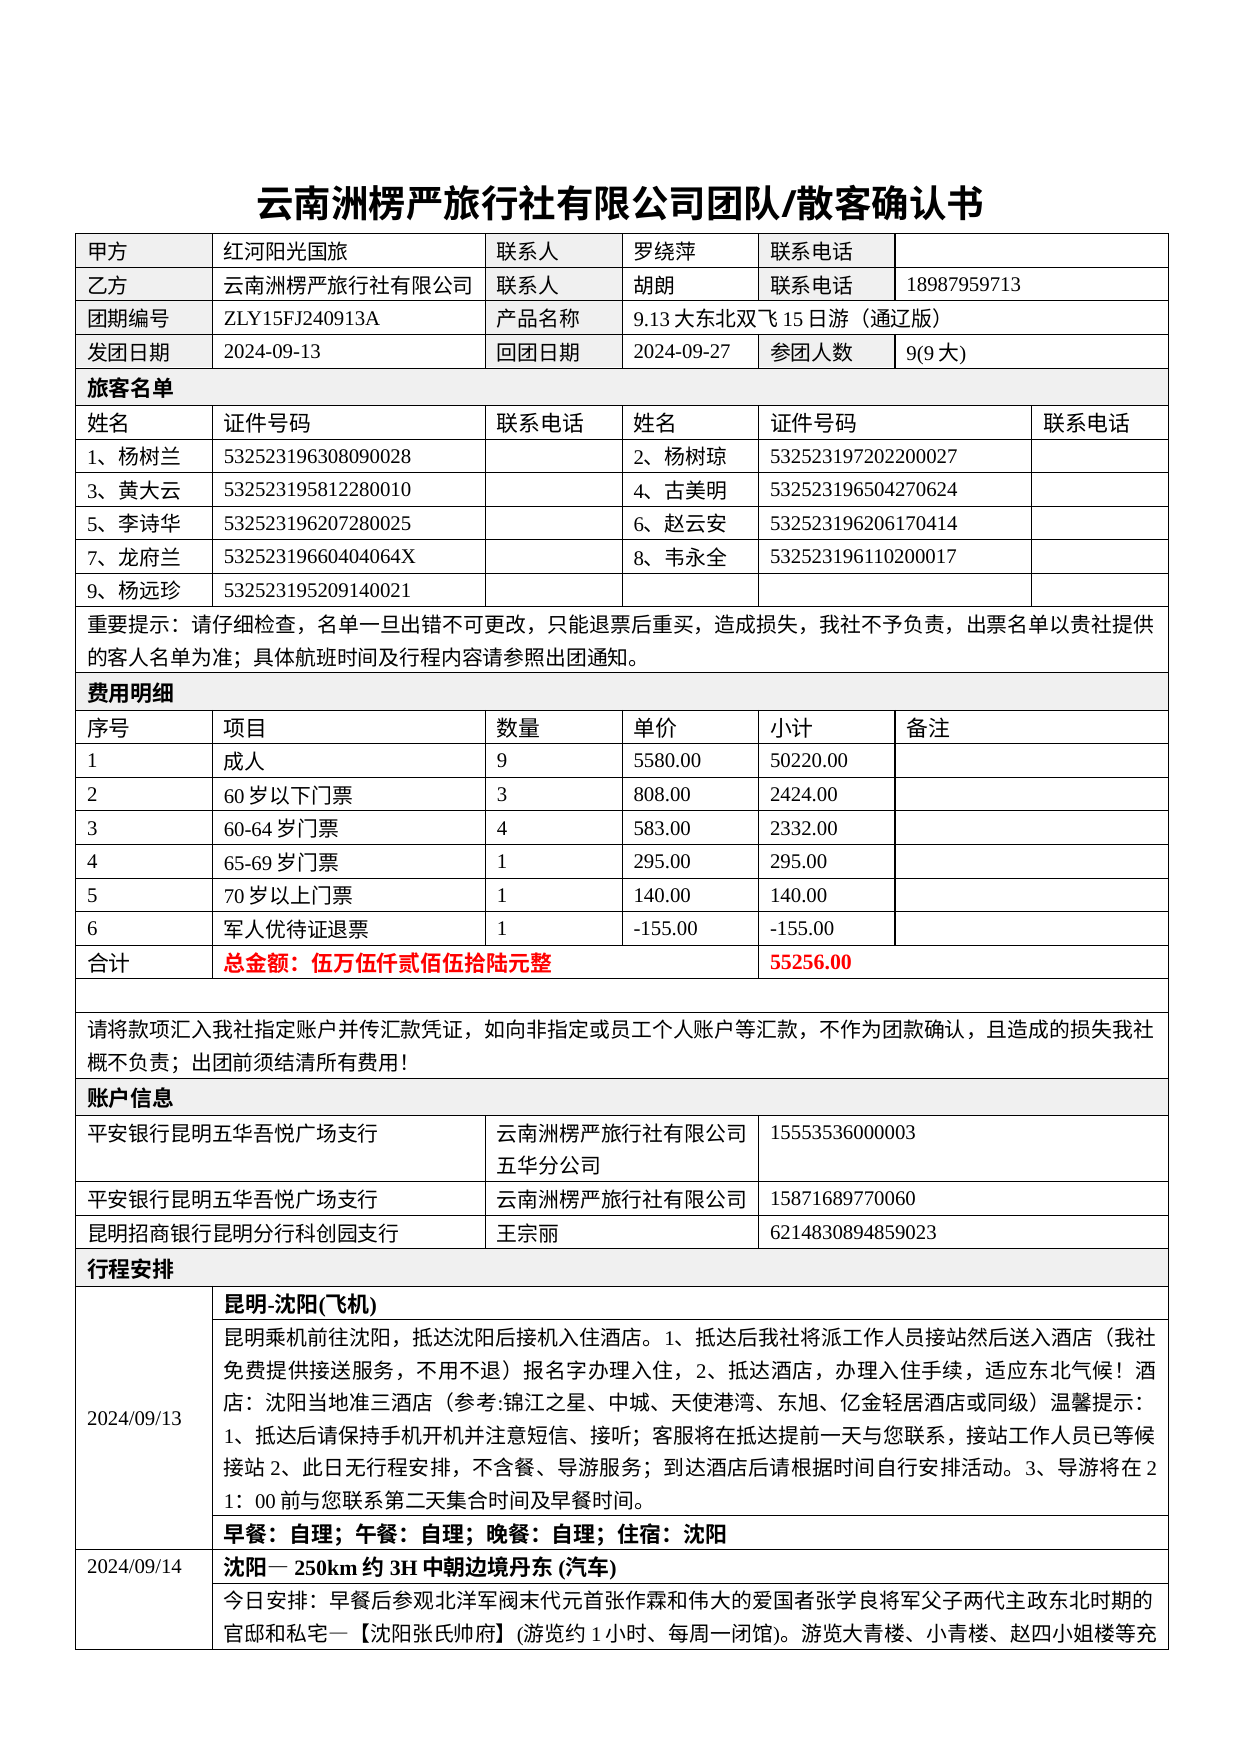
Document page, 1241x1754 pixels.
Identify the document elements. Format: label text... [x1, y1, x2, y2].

table_cell 53252319660404064X [213, 540, 485, 573]
table_cell [486, 574, 622, 606]
table_cell 5 [76, 879, 212, 911]
table_cell 云南洲楞严旅行社有限公司 [486, 1182, 758, 1215]
table_cell [896, 879, 1168, 911]
table_cell 1 [76, 744, 212, 777]
table_cell 60-64岁门票 [213, 811, 485, 844]
table_cell 平安银行昆明五华吾悦广场支行 [76, 1182, 485, 1215]
table_cell 云南洲楞严旅行社有限公司五华分公司 [486, 1116, 758, 1181]
table_cell 账户信息 [76, 1079, 1168, 1115]
table_header [896, 234, 1168, 267]
table_cell 团期编号 [76, 301, 212, 334]
table_cell 小计 [759, 711, 894, 743]
table_cell 50220.00 [759, 744, 894, 777]
table_cell 4、古美明 [623, 473, 758, 506]
table_cell 4 [76, 845, 212, 877]
table_cell 参团人数 [759, 335, 894, 367]
table_cell 合计 [76, 946, 212, 978]
table_cell 532523197202200027 [759, 440, 1031, 472]
table_cell 云南洲楞严旅行社有限公司 [213, 268, 485, 300]
table_cell 项目 [213, 711, 485, 743]
table_header 联系人 [486, 234, 622, 267]
table_cell 808.00 [623, 778, 758, 810]
table_cell [486, 507, 622, 539]
table_cell 532523195812280010 [213, 473, 485, 506]
table_cell 4 [486, 811, 622, 844]
table_cell 5、李诗华 [76, 507, 212, 539]
table_cell 昆明-沈阳(飞机) [213, 1287, 1168, 1319]
table_cell [486, 473, 622, 506]
table_cell 2024-09-13 [213, 335, 485, 367]
table_cell [1032, 440, 1168, 472]
table_cell 5580.00 [623, 744, 758, 777]
table_cell 295.00 [759, 845, 894, 877]
table_cell 70岁以上门票 [213, 879, 485, 911]
table_cell [896, 744, 1168, 777]
table_cell 1 [486, 879, 622, 911]
table_cell 昆明招商银行昆明分行科创园支行 [76, 1216, 485, 1248]
table_cell 3 [486, 778, 622, 810]
table_cell 发团日期 [76, 335, 212, 367]
table_cell 9、杨远珍 [76, 574, 212, 606]
table_cell 9.13大东北双飞15日游（通辽版） [623, 301, 1168, 334]
table_cell [623, 574, 758, 606]
table_cell 沈阳— 250km 约 3H中朝边境丹东 (汽车) [213, 1550, 1168, 1582]
table_cell 早餐：自理；午餐：自理；晚餐：自理；住宿：沈阳 [213, 1516, 1168, 1549]
table_cell 9 [486, 744, 622, 777]
table_cell 2024/09/14 [76, 1550, 212, 1648]
table_cell 胡朗 [623, 268, 758, 300]
table_cell 6、赵云安 [623, 507, 758, 539]
table_cell 1、杨树兰 [76, 440, 212, 472]
table_cell 2、杨树琼 [623, 440, 758, 472]
table_cell 65-69岁门票 [213, 845, 485, 877]
table_cell 军人优待证退票 [213, 912, 485, 944]
table_cell 15553536000003 [759, 1116, 1168, 1181]
table_cell 9(9大) [896, 335, 1168, 367]
table_cell 532523196504270624 [759, 473, 1031, 506]
table_cell 532523195209140021 [213, 574, 485, 606]
table_cell 295.00 [623, 845, 758, 877]
table_cell [486, 540, 622, 573]
table_cell 重要提示：请仔细检查，名单一旦出错不可更改，只能退票后重买，造成损失，我社不予负责，出票名单以贵社提供的客人名单为准；具体航班时间及行程内容请参照出团通知。 [76, 607, 1168, 672]
table_cell 6 [76, 912, 212, 944]
table_cell 3、黄大云 [76, 473, 212, 506]
table_cell [1032, 507, 1168, 539]
table_cell 583.00 [623, 811, 758, 844]
table_cell 60岁以下门票 [213, 778, 485, 810]
table_cell [896, 845, 1168, 877]
table_cell 联系电话 [1032, 406, 1168, 438]
table_cell -155.00 [759, 912, 894, 944]
table_cell 昆明乘机前往沈阳，抵达沈阳后接机入住酒店。1、抵达后我社将派工作人员接站然后送入酒店（我社免费提供接送服务，不用不退）报名字办理入住，2、抵达酒店，办理入住手续，适应东北气候！酒店：沈阳当地准三酒店（参考:锦江之星、中城、天使港湾、东旭、亿金轻居酒店或同级）温馨提示：1、抵达后请保持手机开机并注意短信、接听；客服将在抵达提前一天与您联系，接站工作人员已等候接站2、此日无行程安排，不含餐、导游服务；到达酒店后请根据时间自行安排活动。3、导游将在21：00前与您联系第二天集合时间及早餐时间。 [213, 1320, 1168, 1515]
table_cell 证件号码 [759, 406, 1031, 438]
table_cell 联系人 [486, 268, 622, 300]
table_cell 532523196308090028 [213, 440, 485, 472]
table_cell 单价 [623, 711, 758, 743]
table_cell 3 [76, 811, 212, 844]
table_cell 55256.00 [759, 946, 1168, 978]
table_cell 1 [486, 845, 622, 877]
table_cell 旅客名单 [76, 369, 1168, 405]
table_cell 证件号码 [213, 406, 485, 438]
table_cell -155.00 [623, 912, 758, 944]
table_cell 费用明细 [76, 673, 1168, 710]
table_cell 乙方 [76, 268, 212, 300]
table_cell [213, 1584, 1168, 1648]
table_cell 姓名 [76, 406, 212, 438]
table_cell 2024-09-27 [623, 335, 758, 367]
table_cell 140.00 [759, 879, 894, 911]
table_cell [759, 574, 1031, 606]
table_header 红河阳光国旅 [213, 234, 485, 267]
table_header 罗绕萍 [623, 234, 758, 267]
table_cell 序号 [76, 711, 212, 743]
table_cell 数量 [486, 711, 622, 743]
table_cell 请将款项汇入我社指定账户并传汇款凭证，如向非指定或员工个人账户等汇款，不作为团款确认，且造成的损失我社概不负责；出团前须结清所有费用！ [76, 1013, 1168, 1078]
table_cell 6214830894859023 [759, 1216, 1168, 1248]
table_cell 15871689770060 [759, 1182, 1168, 1215]
table_cell 成人 [213, 744, 485, 777]
table_cell [486, 440, 622, 472]
table_cell 7、龙府兰 [76, 540, 212, 573]
table_cell 2024/09/13 [76, 1287, 212, 1549]
table_cell 532523196206170414 [759, 507, 1031, 539]
table_cell 2 [76, 778, 212, 810]
table_cell [896, 811, 1168, 844]
table_cell 王宗丽 [486, 1216, 758, 1248]
text 云南洲楞严旅行社有限公司团队/散客确认书 [75, 168, 1165, 233]
table_cell [896, 912, 1168, 944]
table_header 甲方 [76, 234, 212, 267]
table_cell [1032, 473, 1168, 506]
table_cell 140.00 [623, 879, 758, 911]
table_cell 2424.00 [759, 778, 894, 810]
table_cell [896, 778, 1168, 810]
table_cell ZLY15FJ240913A [213, 301, 485, 334]
table_cell 532523196110200017 [759, 540, 1031, 573]
table_cell 联系电话 [486, 406, 622, 438]
table_cell [76, 979, 1168, 1012]
table_cell 532523196207280025 [213, 507, 485, 539]
table_cell 联系电话 [759, 268, 894, 300]
table_header 联系电话 [759, 234, 894, 267]
table_cell 产品名称 [486, 301, 622, 334]
table_cell 1 [486, 912, 622, 944]
table_cell [1032, 540, 1168, 573]
table_cell 总金额：伍万伍仟贰佰伍拾陆元整 [213, 946, 758, 978]
table_cell 8、韦永全 [623, 540, 758, 573]
table_cell 备注 [896, 711, 1168, 743]
table_cell 18987959713 [896, 268, 1168, 300]
table_cell 回团日期 [486, 335, 622, 367]
table_cell 平安银行昆明五华吾悦广场支行 [76, 1116, 485, 1181]
table_cell 2332.00 [759, 811, 894, 844]
table_cell 行程安排 [76, 1249, 1168, 1286]
table_cell 姓名 [623, 406, 758, 438]
table_cell [1032, 574, 1168, 606]
